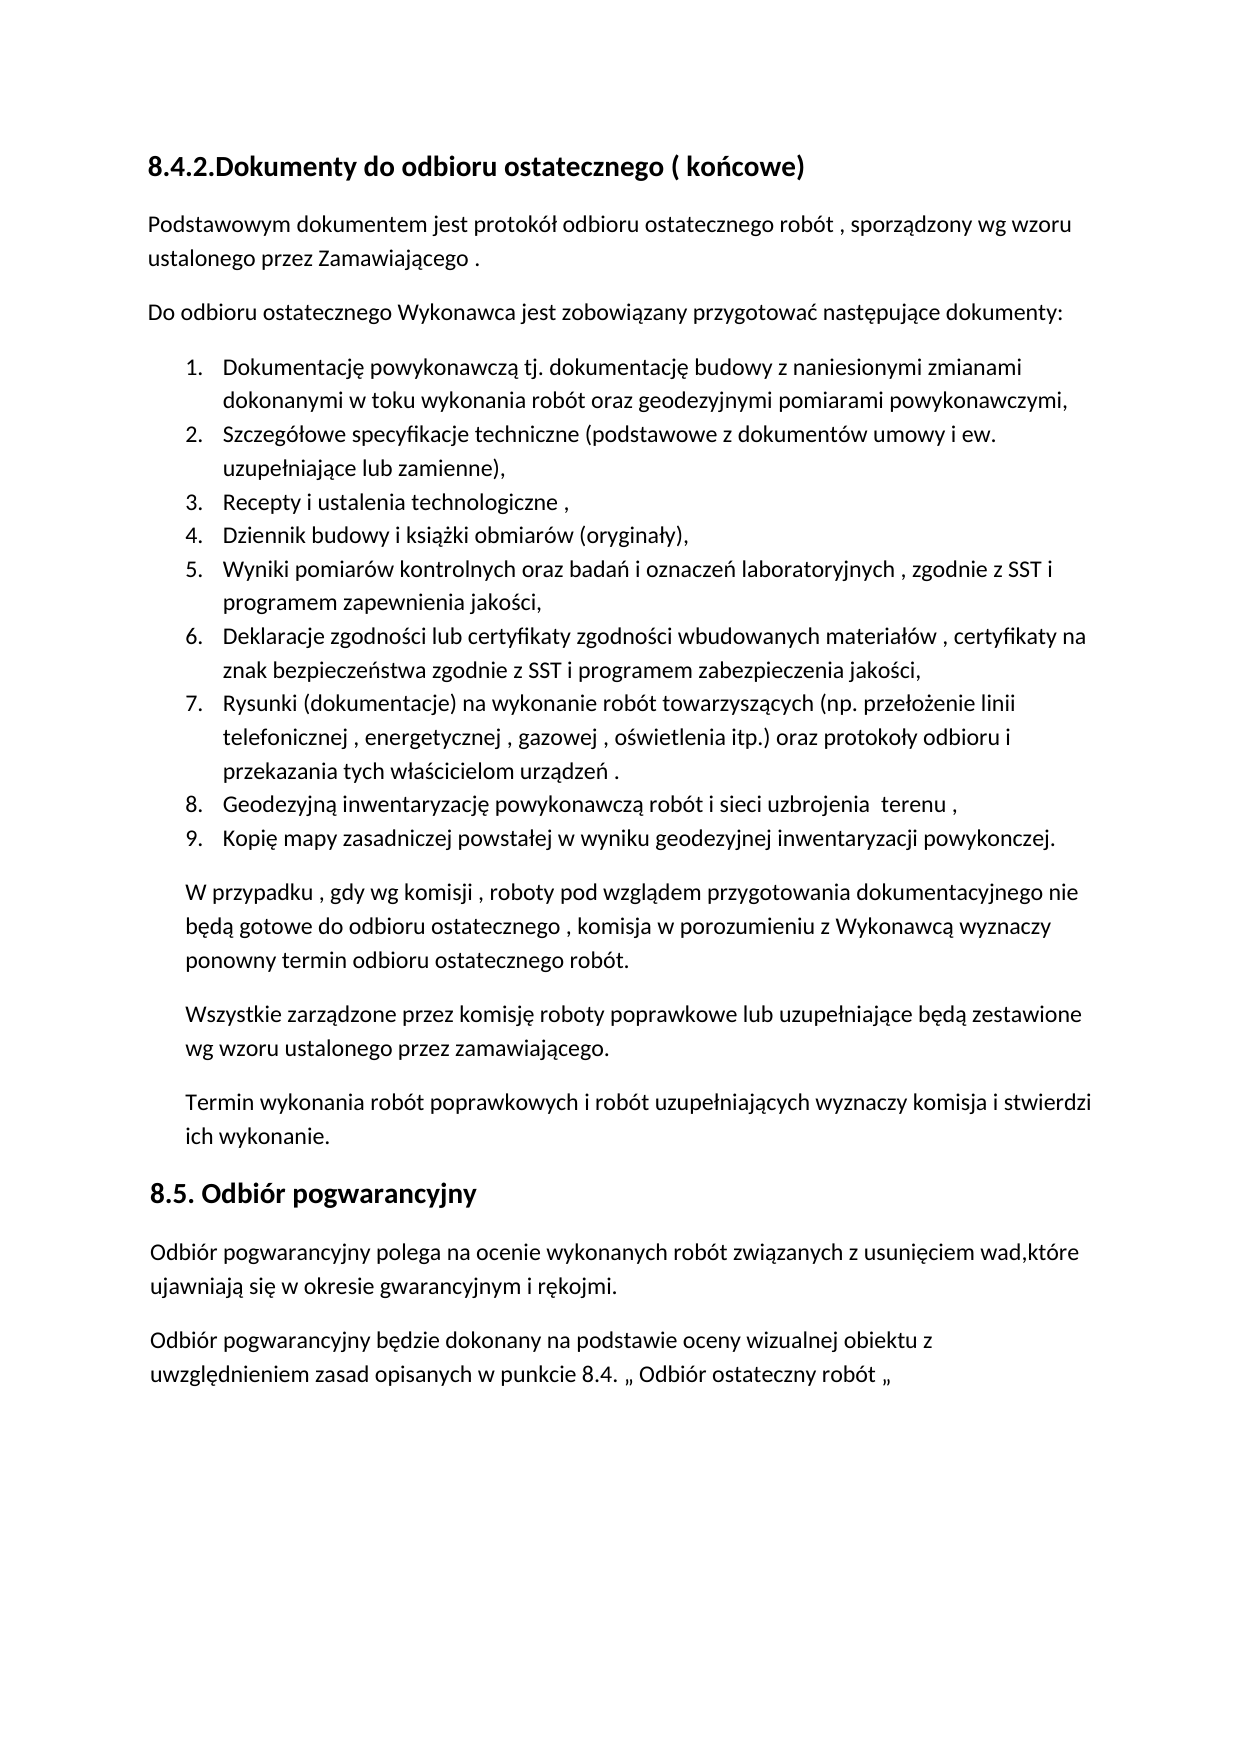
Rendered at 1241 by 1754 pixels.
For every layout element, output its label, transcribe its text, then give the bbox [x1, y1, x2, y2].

text W przypadku , gdy wg komisji , roboty pod wzglądem przygotowania dokumentacyjnego nie będą gotowe do odbioru ostatecznego , komisja w porozumieniu z Wykonawcą wyznaczy ponowny termin odbioru ostatecznego robót. [185, 877, 1093, 974]
list Odbiór pogwarancyjny [150, 1176, 1093, 1211]
text 8.4.2.Dokumenty do odbioru ostatecznego ( końcowe) [148, 148, 1093, 183]
list Rysunki (dokumentacje) na wykonanie robót towarzyszących (np. przełożenie linii telefonicznej , energetycznej , gazowej , oświetlenia itp.) oraz protokoły odbioru i przekazania tych właścicielom urządzeń . [185, 688, 1093, 785]
list Geodezyjną inwentaryzację powykonawczą robót i sieci uzbrojenia terenu , [185, 789, 1093, 819]
list Kopię mapy zasadniczej powstałej w wyniku geodezyjnej inwentaryzacji powykonczej. [185, 823, 1093, 852]
list Dziennik budowy i książki obmiarów (oryginały), [185, 520, 1093, 549]
list Wyniki pomiarów kontrolnych oraz badań i oznaczeń laboratoryjnych , zgodnie z SST i programem zapewnienia jakości, [185, 554, 1093, 617]
list Recepty i ustalenia technologiczne , [185, 487, 1093, 516]
text Termin wykonania robót poprawkowych i robót uzupełniających wyznaczy komisja i stwierdzi ich wykonanie. [185, 1087, 1093, 1150]
list Dokumentację powykonawczą tj. dokumentację budowy z naniesionymi zmianami dokonanymi w toku wykonania robót oraz geodezyjnymi pomiarami powykonawczymi, [185, 352, 1093, 415]
list Szczegółowe specyfikacje techniczne (podstawowe z dokumentów umowy i ew. uzupełniające lub zamienne), [185, 419, 1093, 482]
list Deklaracje zgodności lub certyfikaty zgodności wbudowanych materiałów , certyfikaty na znak bezpieczeństwa zgodnie z SST i programem zabezpieczenia jakości, [185, 621, 1093, 684]
text Do odbioru ostatecznego Wykonawca jest zobowiązany przygotować następujące dokumenty: [148, 297, 1093, 327]
text Odbiór pogwarancyjny polega na ocenie wykonanych robót związanych z usunięciem wad,które ujawniają się w okresie gwarancyjnym i rękojmi. [150, 1237, 1093, 1300]
text Odbiór pogwarancyjny będzie dokonany na podstawie oceny wizualnej obiektu z uwzględnieniem zasad opisanych w punkcie 8.4. „ Odbiór ostateczny robót „ [150, 1325, 1093, 1388]
text Wszystkie zarządzone przez komisję roboty poprawkowe lub uzupełniające będą zestawione wg wzoru ustalonego przez zamawiającego. [185, 999, 1093, 1062]
text Podstawowym dokumentem jest protokół odbioru ostatecznego robót , sporządzony wg wzoru ustalonego przez Zamawiającego . [148, 209, 1093, 272]
